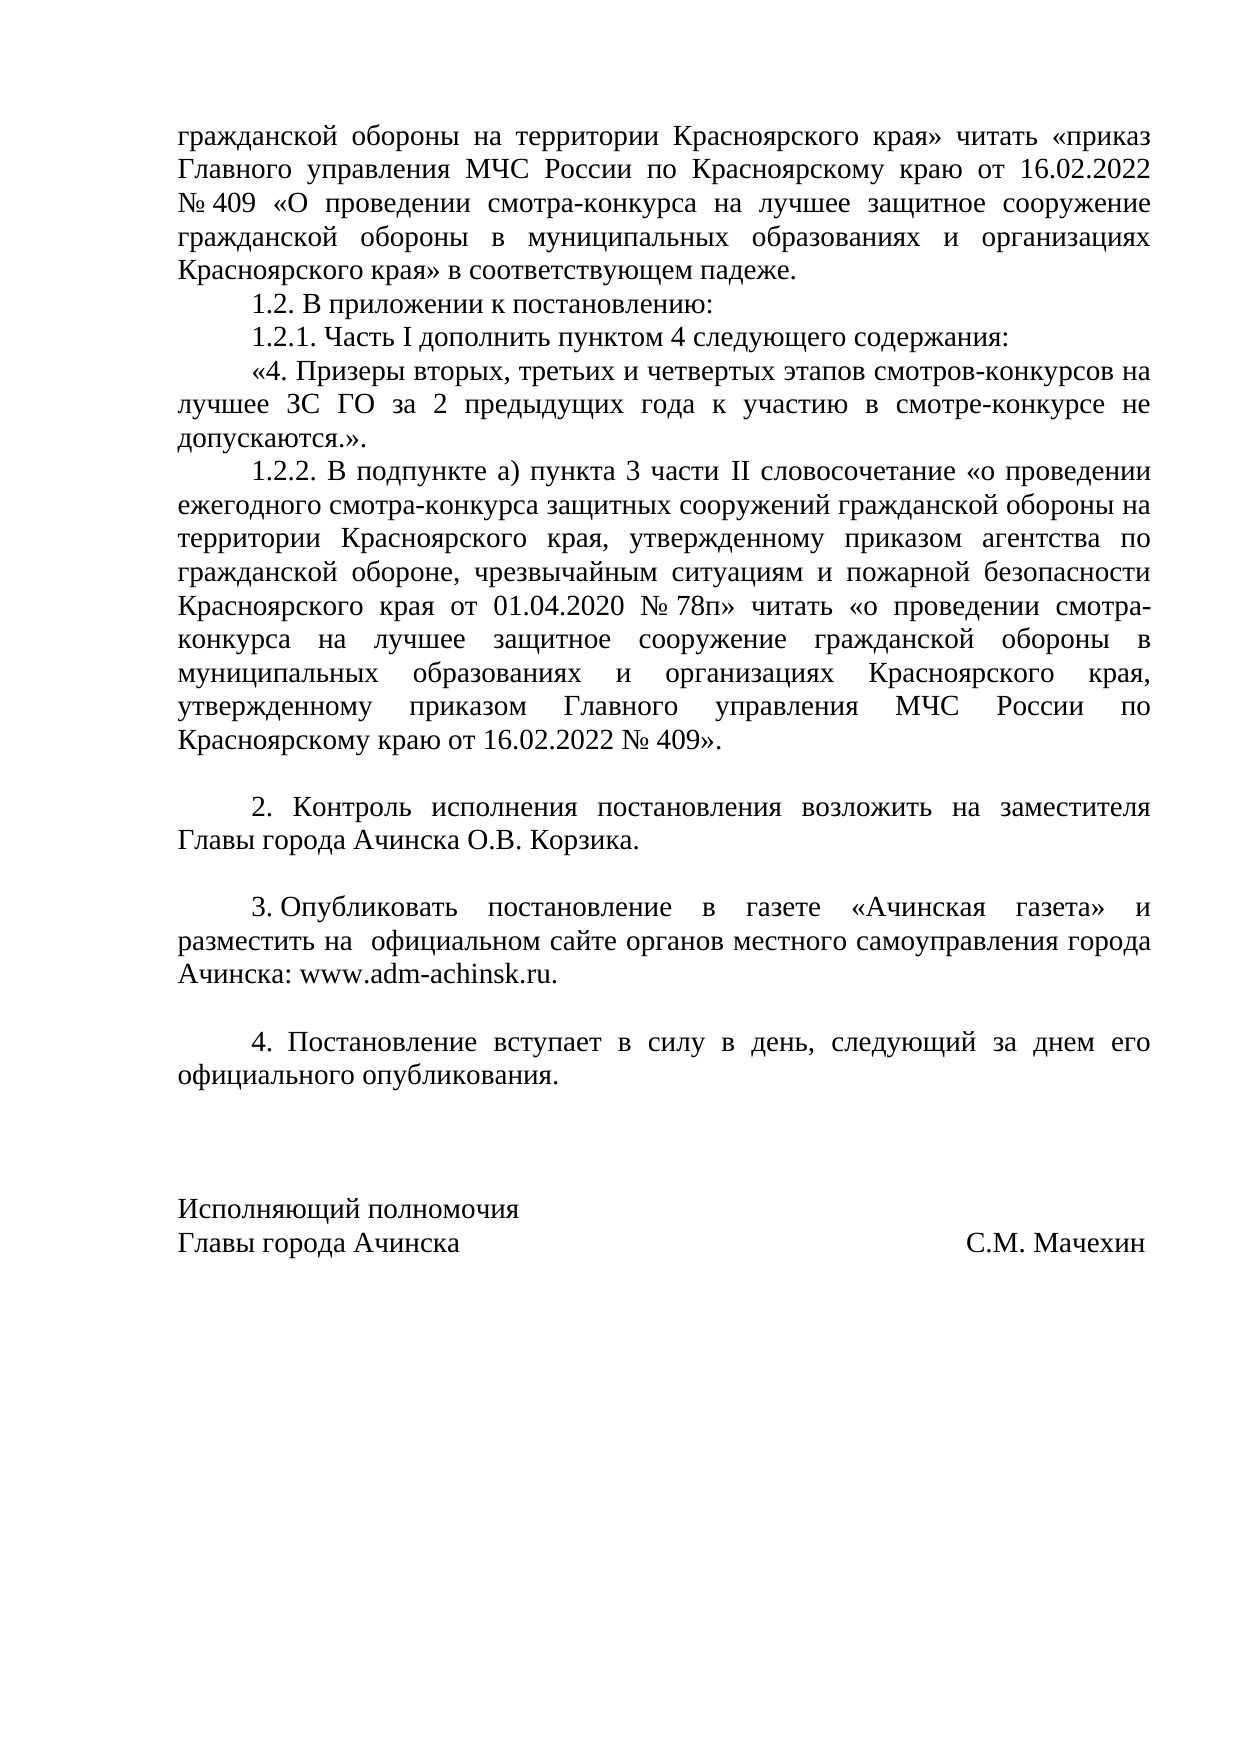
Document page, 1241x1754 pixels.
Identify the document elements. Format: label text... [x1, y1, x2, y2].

text 2. Контроль исполнения постановления возложить на заместителя Главы города Ачинска О.В. Корзика. [177, 789, 1152, 856]
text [177, 118, 1152, 286]
text 3. Опубликовать постановление в газете «Ачинская газета» и разместить на официальном сайте органов местного самоуправления города Ачинска: www.adm-achinsk.ru. [177, 889, 1152, 990]
text 1.2.1. Часть I дополнить пунктом 4 следующего содержания: [177, 319, 1152, 353]
text 1.2. В приложении к постановлению: [177, 286, 1152, 319]
text «4. Призеры вторых, третьих и четвертых этапов смотров-конкурсов на лучшее ЗС ГО за 2 предыдущих года к участию в смотре-конкурсе не допускаются.». [177, 353, 1152, 453]
text 4. Постановление вступает в силу в день, следующий за днем его официального опубликования. [177, 1024, 1152, 1091]
text Главы города Ачинска С.М. Мачехин [177, 1225, 1152, 1258]
text 1.2.2. В подпункте а) пункта 3 части II словосочетание «о проведении ежегодного смотра-конкурса защитных сооружений гражданской обороны на территории Красноярского края, утвержденному приказом агентства по гражданской обороне, чрезвычайным ситуациям и пожарной безопасности Красноярского края от 01.04.2020 № 78п» читать «о проведении смотра-конкурса на лучшее защитное сооружение гражданской обороны в муниципальных образованиях и организациях Красноярского края, утвержденному приказом Главного управления МЧС России по Красноярскому краю от 16.02.2022 № 409». [177, 453, 1152, 755]
text Исполняющий полномочия [177, 1191, 1152, 1225]
